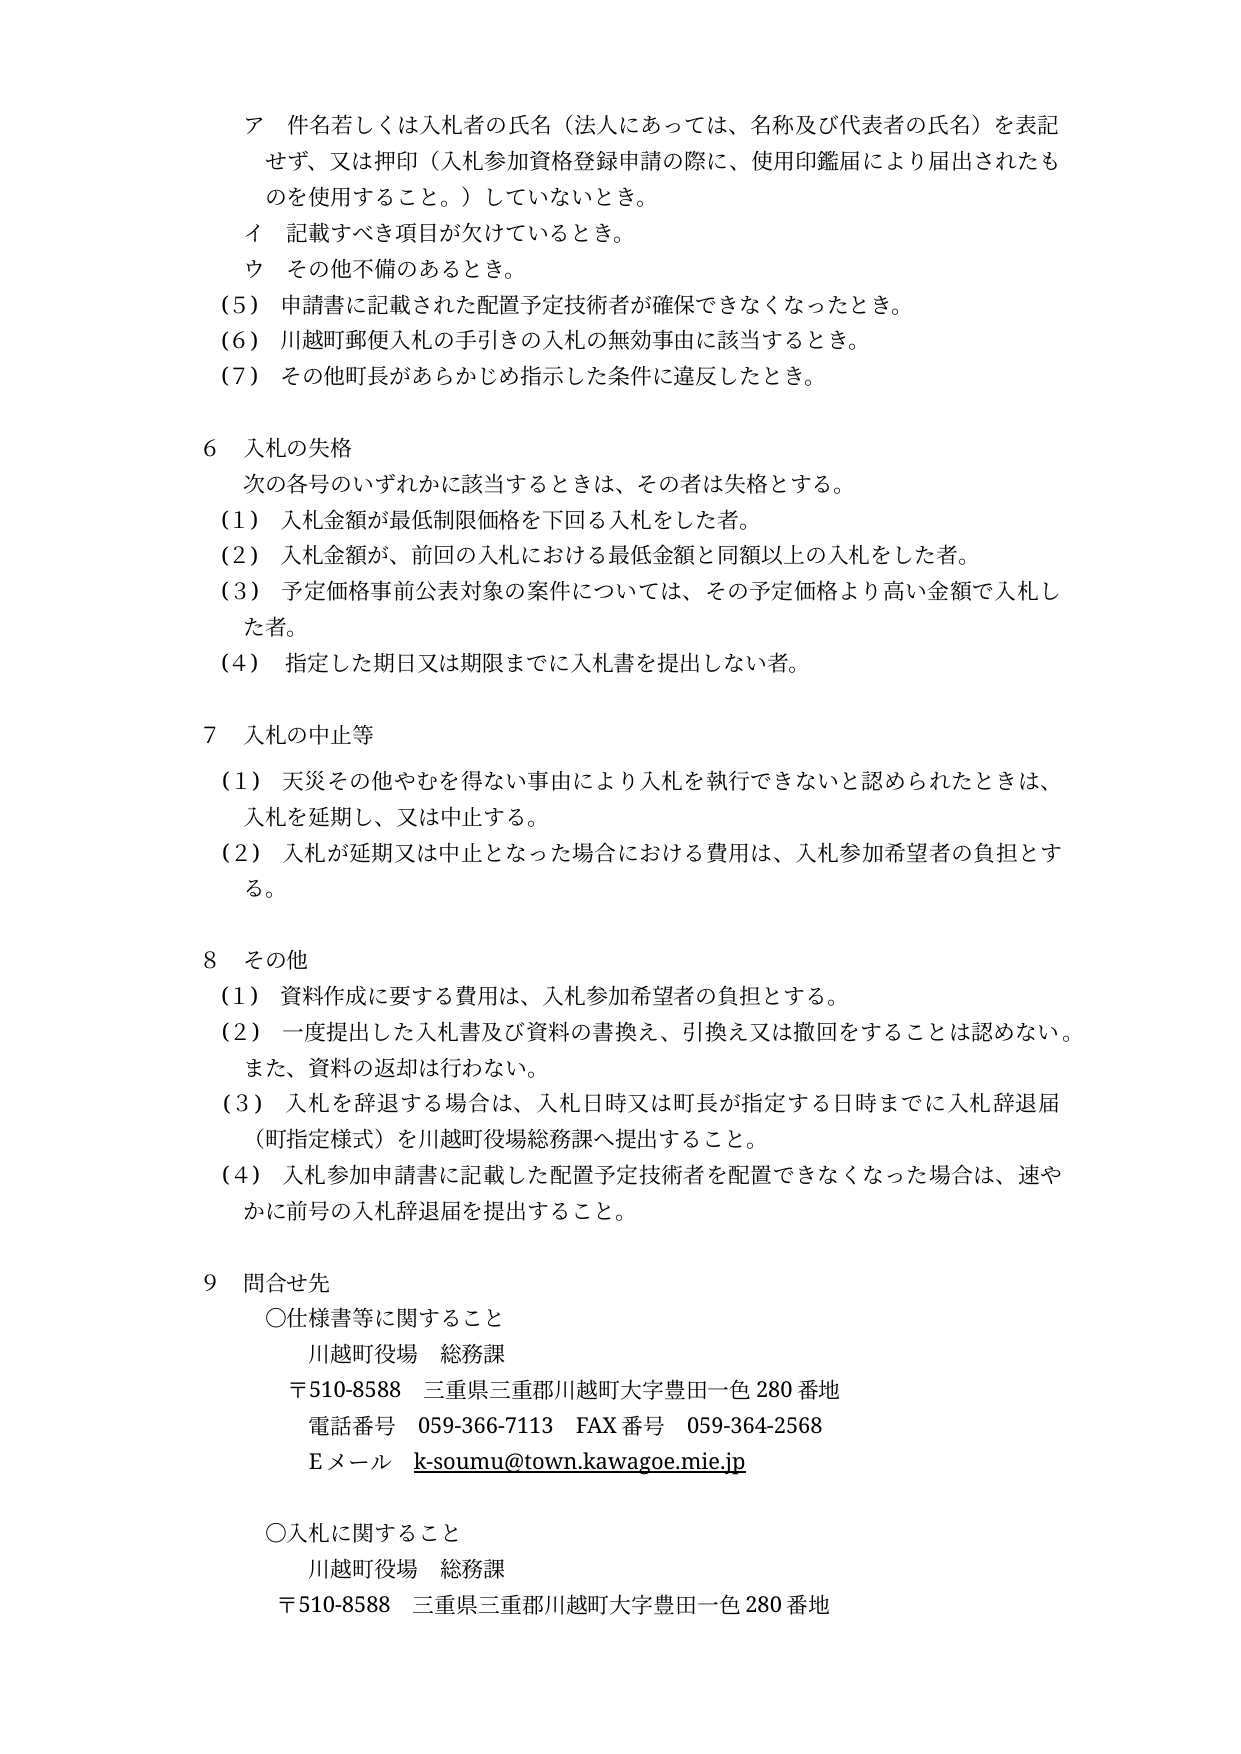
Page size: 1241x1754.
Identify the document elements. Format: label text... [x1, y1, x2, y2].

text (２) 入札が延期又は中止となった場合における費用は、入札参加希望者の負担とする。 [177, 834, 1063, 905]
text Eメール k-soumu@town.kawagoe.mie.jp [177, 1443, 1063, 1479]
text (２) 入札金額が、前回の入札における最低金額と同額以上の入札をした者。 [221, 537, 1063, 572]
text 〒510-8588 三重県三重郡川越町大字豊田一色280番地 [177, 1586, 1063, 1622]
text (７) その他町長があらかじめ指示した条件に違反したとき。 [177, 357, 1063, 393]
text ウ その他不備のあるとき。 [243, 250, 1063, 286]
text 〇仕様書等に関すること [177, 1299, 1063, 1335]
text ６ 入札の失格 [177, 429, 1063, 465]
text 次の各号のいずれかに該当するときは、その者は失格とする。 [243, 465, 1063, 501]
text ８ その他 [177, 941, 1063, 977]
text (１) 資料作成に要する費用は、入札参加希望者の負担とする。 [177, 977, 1063, 1013]
text ９ 問合せ先 [177, 1264, 1063, 1299]
text (６) 川越町郵便入札の手引きの入札の無効事由に該当するとき。 [177, 322, 1063, 357]
text 〇入札に関すること [177, 1514, 1063, 1550]
text (１) 天災その他やむを得ない事由により入札を執行できないと認められたときは、入札を延期し、又は中止する。 [177, 762, 1063, 834]
text 〒510-8588 三重県三重郡川越町大字豊田一色280番地 [177, 1371, 1063, 1407]
text イ 記載すべき項目が欠けているとき。 [243, 214, 1063, 250]
text 川越町役場 総務課 [177, 1335, 1063, 1371]
text (１) 入札金額が最低制限価格を下回る入札をした者。 [221, 501, 1063, 537]
text ７ 入札の中止等 [177, 716, 1063, 752]
text (５) 申請書に記載された配置予定技術者が確保できなくなったとき。 [177, 286, 1063, 322]
text (２) 一度提出した入札書及び資料の書換え、引換え又は撤回をすることは認めない。また、資料の返却は行わない。 [177, 1013, 1063, 1084]
text (３) 予定価格事前公表対象の案件については、その予定価格より高い金額で入札した者。 [221, 572, 1063, 644]
text (４) 指定した期日又は期限までに入札書を提出しない者。 [221, 644, 1063, 680]
text 川越町役場 総務課 [177, 1550, 1063, 1586]
text (３) 入札を辞退する場合は、入札日時又は町長が指定する日時までに入札辞退届（町指定様式）を川越町役場総務課へ提出すること。 [177, 1084, 1063, 1156]
text 電話番号 059-366-7113 FAX番号 059-364-2568 [177, 1407, 1063, 1443]
text ア 件名若しくは入札者の氏名（法人にあっては、名称及び代表者の氏名）を表記せず、又は押印（入札参加資格登録申請の際に、使用印鑑届により届出されたものを使用すること。）していないとき。 [243, 107, 1063, 214]
text (４) 入札参加申請書に記載した配置予定技術者を配置できなくなった場合は、速やかに前号の入札辞退届を提出すること。 [177, 1156, 1063, 1228]
